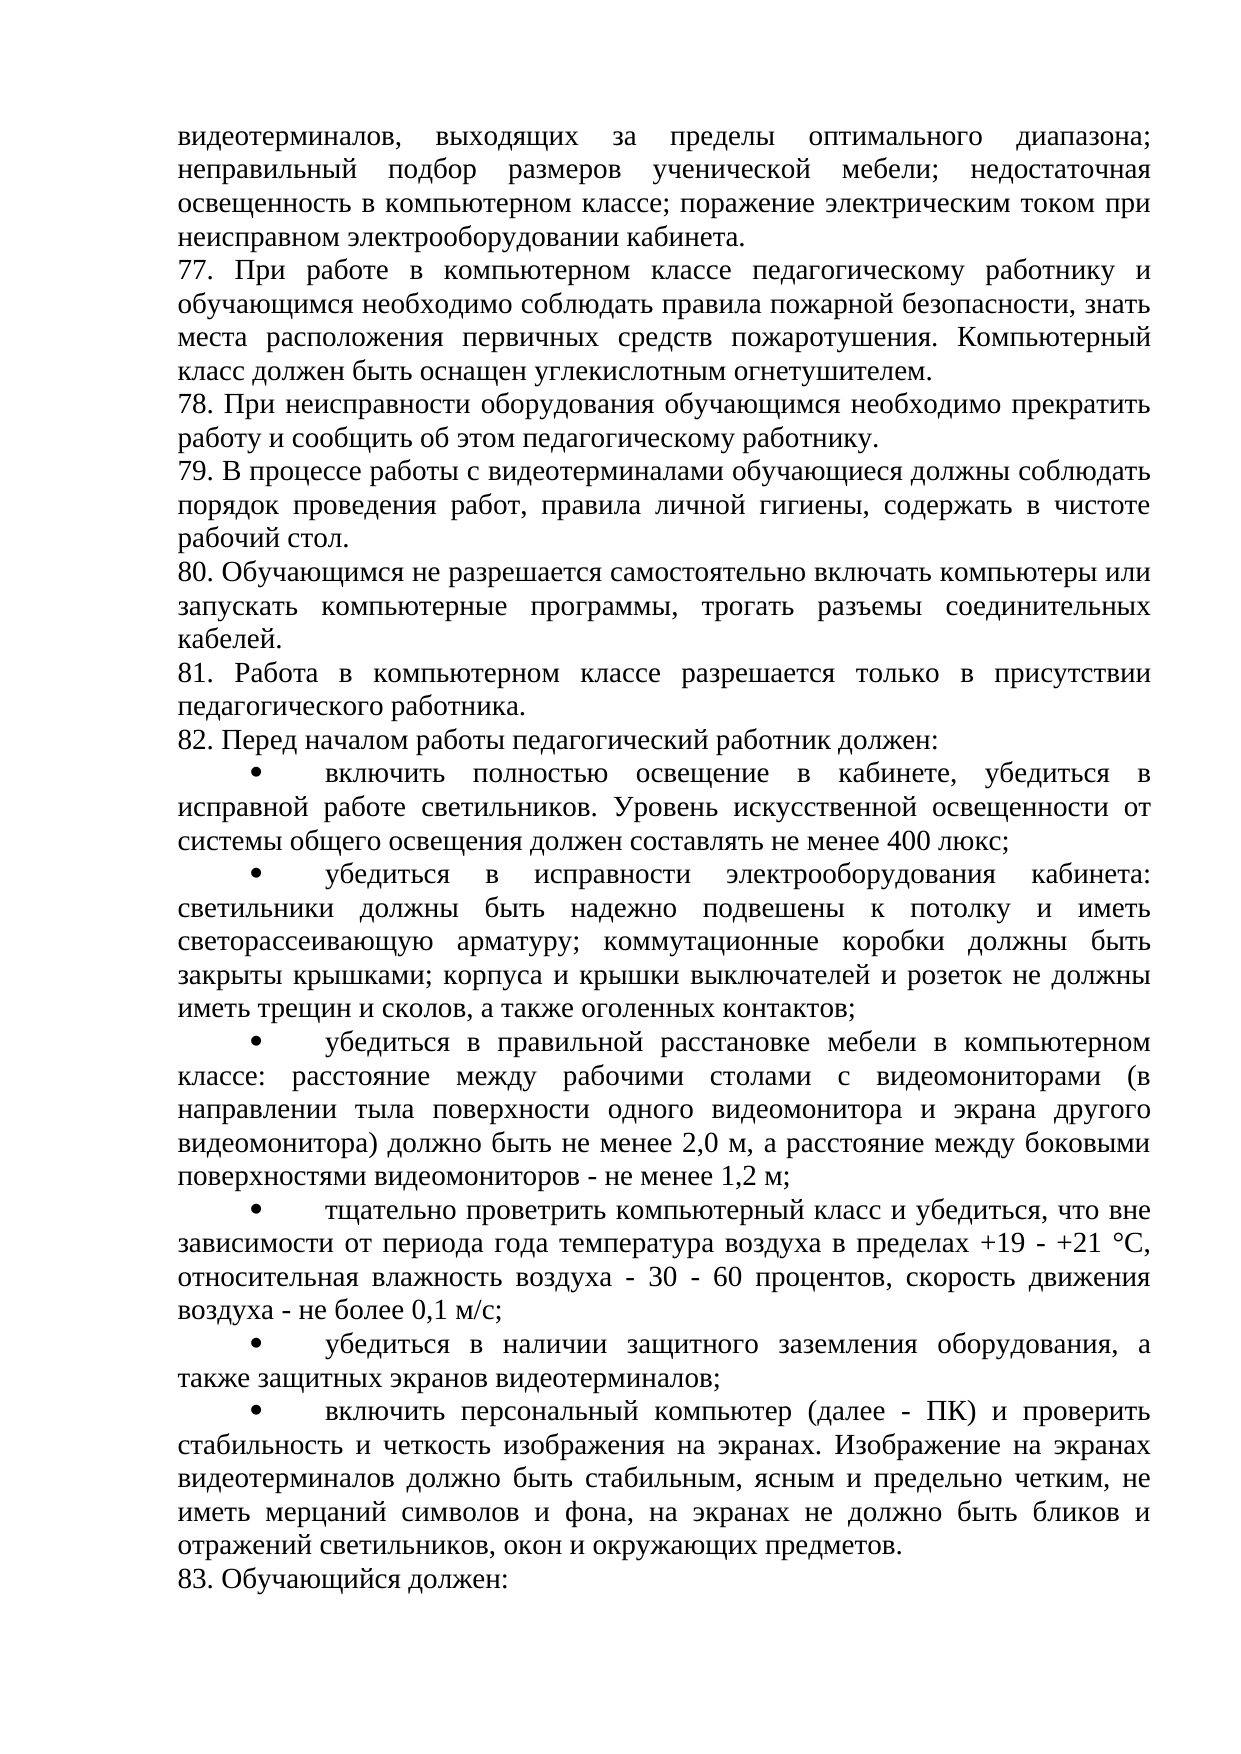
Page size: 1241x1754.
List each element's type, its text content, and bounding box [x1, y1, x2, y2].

text 77. При работе в компьютерном классе педагогическому работнику и обучающимся необходимо соблюдать правила пожарной безопасности, знать места расположения первичных средств пожаротушения. Компьютерный класс должен быть оснащен углекислотным огнетушителем. [177, 252, 1152, 386]
text 82. Перед началом работы педагогический работник должен: [177, 722, 1152, 755]
text 80. Обучающимся не разрешается самостоятельно включать компьютеры или запускать компьютерные программы, трогать разъемы соединительных кабелей. [177, 554, 1152, 655]
list убедиться в наличии защитного заземления оборудования, а также защитных экранов видеотерминалов; [177, 1326, 1152, 1393]
list тщательно проветрить компьютерный класс и убедиться, что вне зависимости от периода года температура воздуха в пределах +19 - +21 °C, относительная влажность воздуха - 30 - 60 процентов, скорость движения воздуха - не более 0,1 м/с; [177, 1192, 1152, 1326]
list убедиться в правильной расстановке мебели в компьютерном классе: расстояние между рабочими столами с видеомониторами (в направлении тыла поверхности одного видеомонитора и экрана другого видеомонитора) должно быть не менее 2,0 м, а расстояние между боковыми поверхностями видеомониторов - не менее 1,2 м; [177, 1024, 1152, 1192]
list убедиться в исправности электрооборудования кабинета: светильники должны быть надежно подвешены к потолку и иметь светорассеивающую арматуру; коммутационные коробки должны быть закрыты крышками; корпуса и крышки выключателей и розеток не должны иметь трещин и сколов, а также оголенных контактов; [177, 856, 1152, 1024]
list включить полностью освещение в кабинете, убедиться в исправной работе светильников. Уровень искусственной освещенности от системы общего освещения должен составлять не менее 400 люкс; [177, 755, 1152, 856]
list включить персональный компьютер (далее - ПК) и проверить стабильность и четкость изображения на экранах. Изображение на экранах видеотерминалов должно быть стабильным, ясным и предельно четким, не иметь мерцаний символов и фона, на экранах не должно быть бликов и отражений светильников, окон и окружающих предметов. [177, 1393, 1152, 1561]
text 78. При неисправности оборудования обучающимся необходимо прекратить работу и сообщить об этом педагогическому работнику. [177, 386, 1152, 453]
text 79. В процессе работы с видеотерминалами обучающиеся должны соблюдать порядок проведения работ, правила личной гигиены, содержать в чистоте рабочий стол. [177, 453, 1152, 554]
text 81. Работа в компьютерном классе разрешается только в присутствии педагогического работника. [177, 655, 1152, 722]
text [177, 118, 1152, 252]
text 83. Обучающийся должен: [177, 1561, 1152, 1594]
